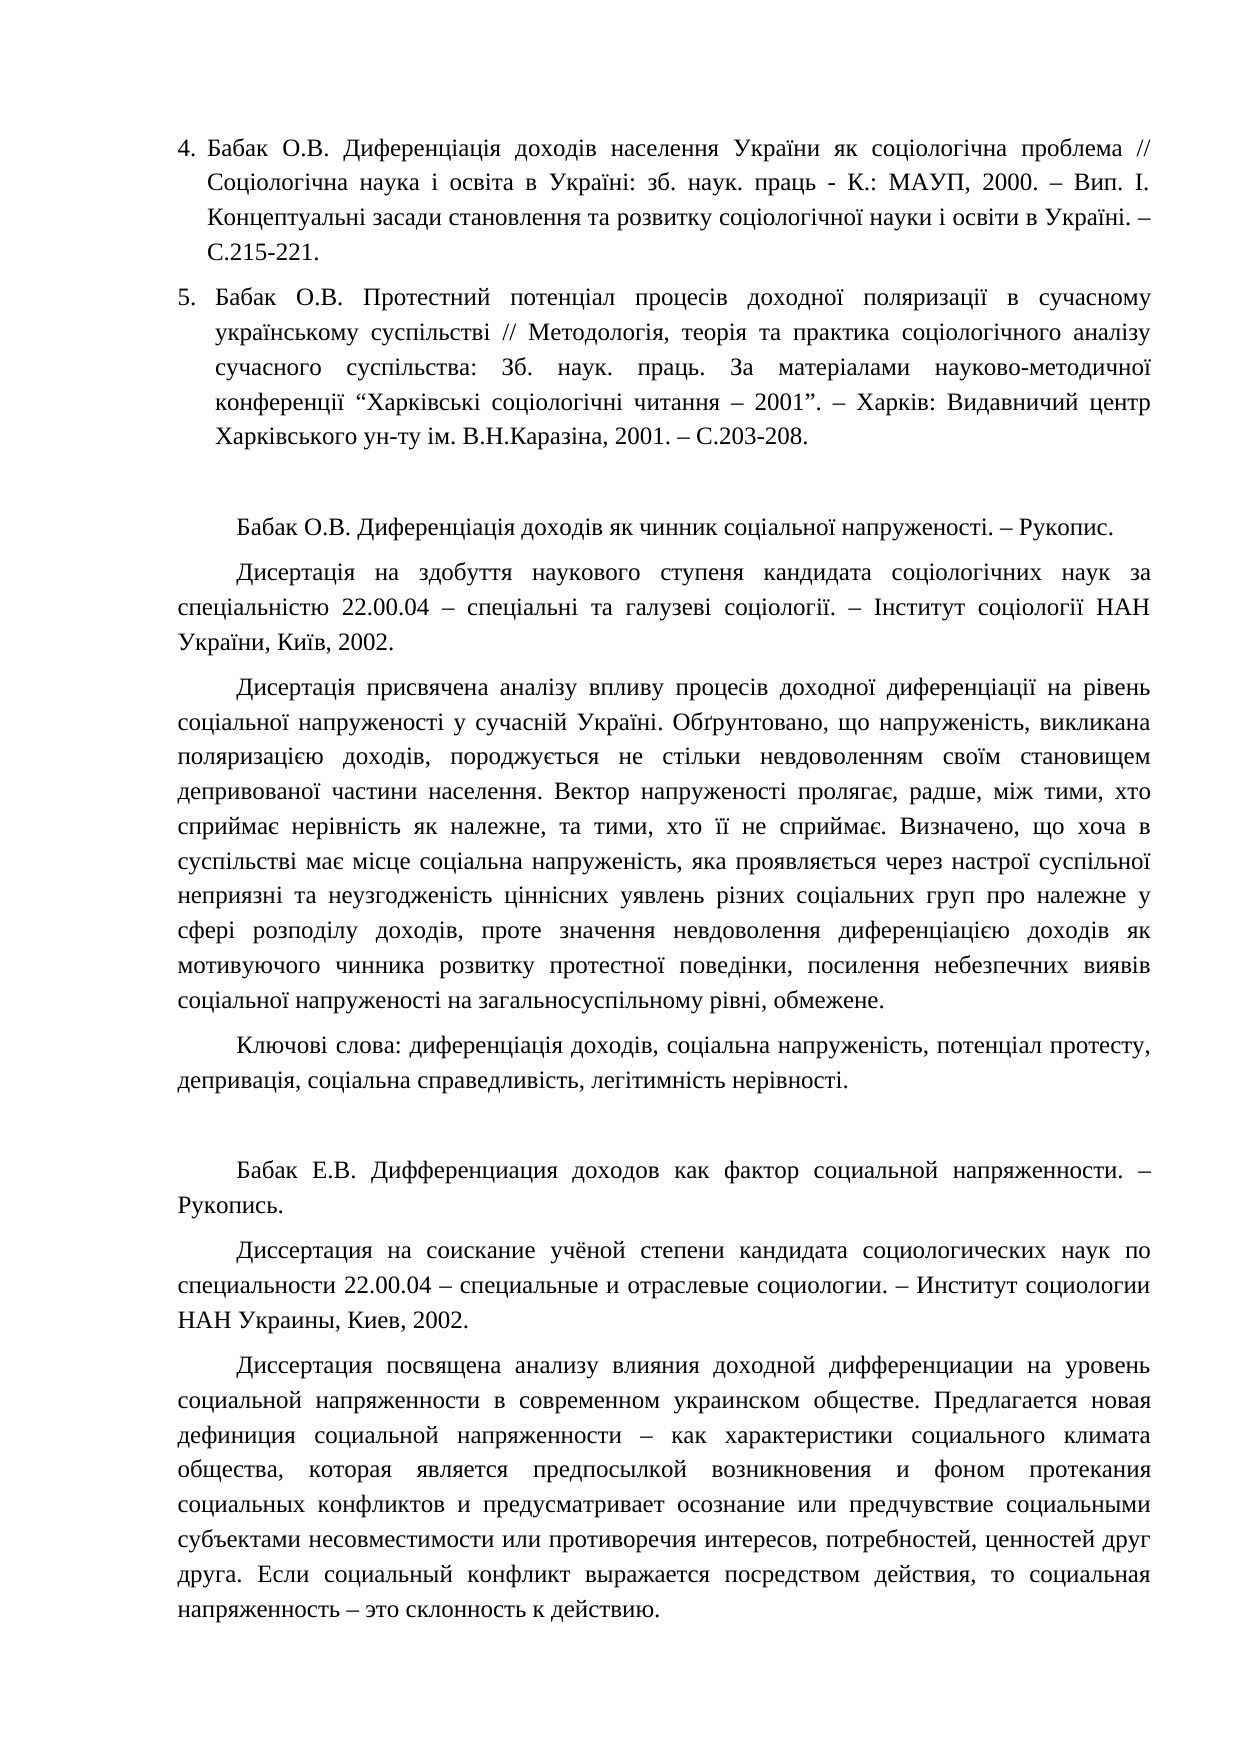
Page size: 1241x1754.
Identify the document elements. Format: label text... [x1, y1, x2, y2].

text Бабак Е.В. Дифференциация доходов как фактор социальной напряженности. – Рукопись. [177, 1151, 1152, 1220]
text Диссертация на соискание учёной степени кандидата социологических наук по специальности 22.00.04 – специальные и отраслевые социологии. – Институт социологии НАН Украины, Киев, 2002. [177, 1231, 1152, 1335]
text Диссертация посвящена анализу влияния доходной дифференциации на уровень социальной напряженности в современном украинском обществе. Предлагается новая дефиниция социальной напряженности – как характеристики социального климата общества, которая является предпосылкой возникновения и фоном протекания социальных конфликтов и предусматривает осознание или предчувствие социальными субъектами несовместимости или противоречия интересов, потребностей, ценностей друг друга. Если социальный конфликт выражается посредством действия, то социальная напряженность – это склонность к действию. [177, 1346, 1152, 1624]
text Дисертація присвячена аналізу впливу процесів доходної диференціації на рівень соціальної напруженості у сучасній Україні. Обґрунтовано, що напруженість, викликана поляризацією доходів, породжується не стільки невдоволенням своїм становищем депривованої частини населення. Вектор напруженості пролягає, радше, між тими, хто сприймає нерівність як належне, та тими, хто її не сприймає. Визначено, що хоча в суспільстві має місце соціальна напруженість, яка проявляється через настрої суспільної неприязні та неузгодженість ціннісних уявлень різних соціальних груп про належне у сфері розподілу доходів, проте значення невдоволення диференціацією доходів як мотивуючого чинника розвитку протестної поведінки, посилення небезпечних виявів соціальної напруженості на загальносуспільному рівні, обмежене. [177, 667, 1152, 1015]
text Ключові слова: диференціація доходів, соціальна напруженість, потенціал протесту, депривація, соціальна справедливість, легітимність нерівності. [177, 1026, 1152, 1095]
list Бабак О.В. Диференціація доходів населення України як соціологічна проблема // Соціологічна наука і освіта в Україні: зб. наук. праць - К.: МАУП, 2000. – Вип. І. Концептуальні засади становлення та розвитку соціологічної науки і освіти в Україні. – С.215-221. [177, 128, 1152, 267]
text Дисертація на здобуття наукового ступеня кандидата соціологічних наук за спеціальністю 22.00.04 – спеціальні та галузеві соціології. – Інститут соціології НАН України, Київ, 2002. [177, 552, 1152, 657]
list Бабак О.В. Протестний потенціал процесів доходної поляризації в сучасному українському суспільстві // Методологія, теорія та практика соціологічного аналізу сучасного суспільства: Зб. наук. праць. За матеріалами науково-методичної конференції “Харківські соціологічні читання – 2001”. – Харків: Видавничий центр Харківського ун-ту ім. В.Н.Каразіна, 2001. – С.203-208. [177, 278, 1152, 452]
text Бабак О.В. Диференціація доходів як чинник соціальної напруженості. – Рукопис. [177, 507, 1152, 542]
